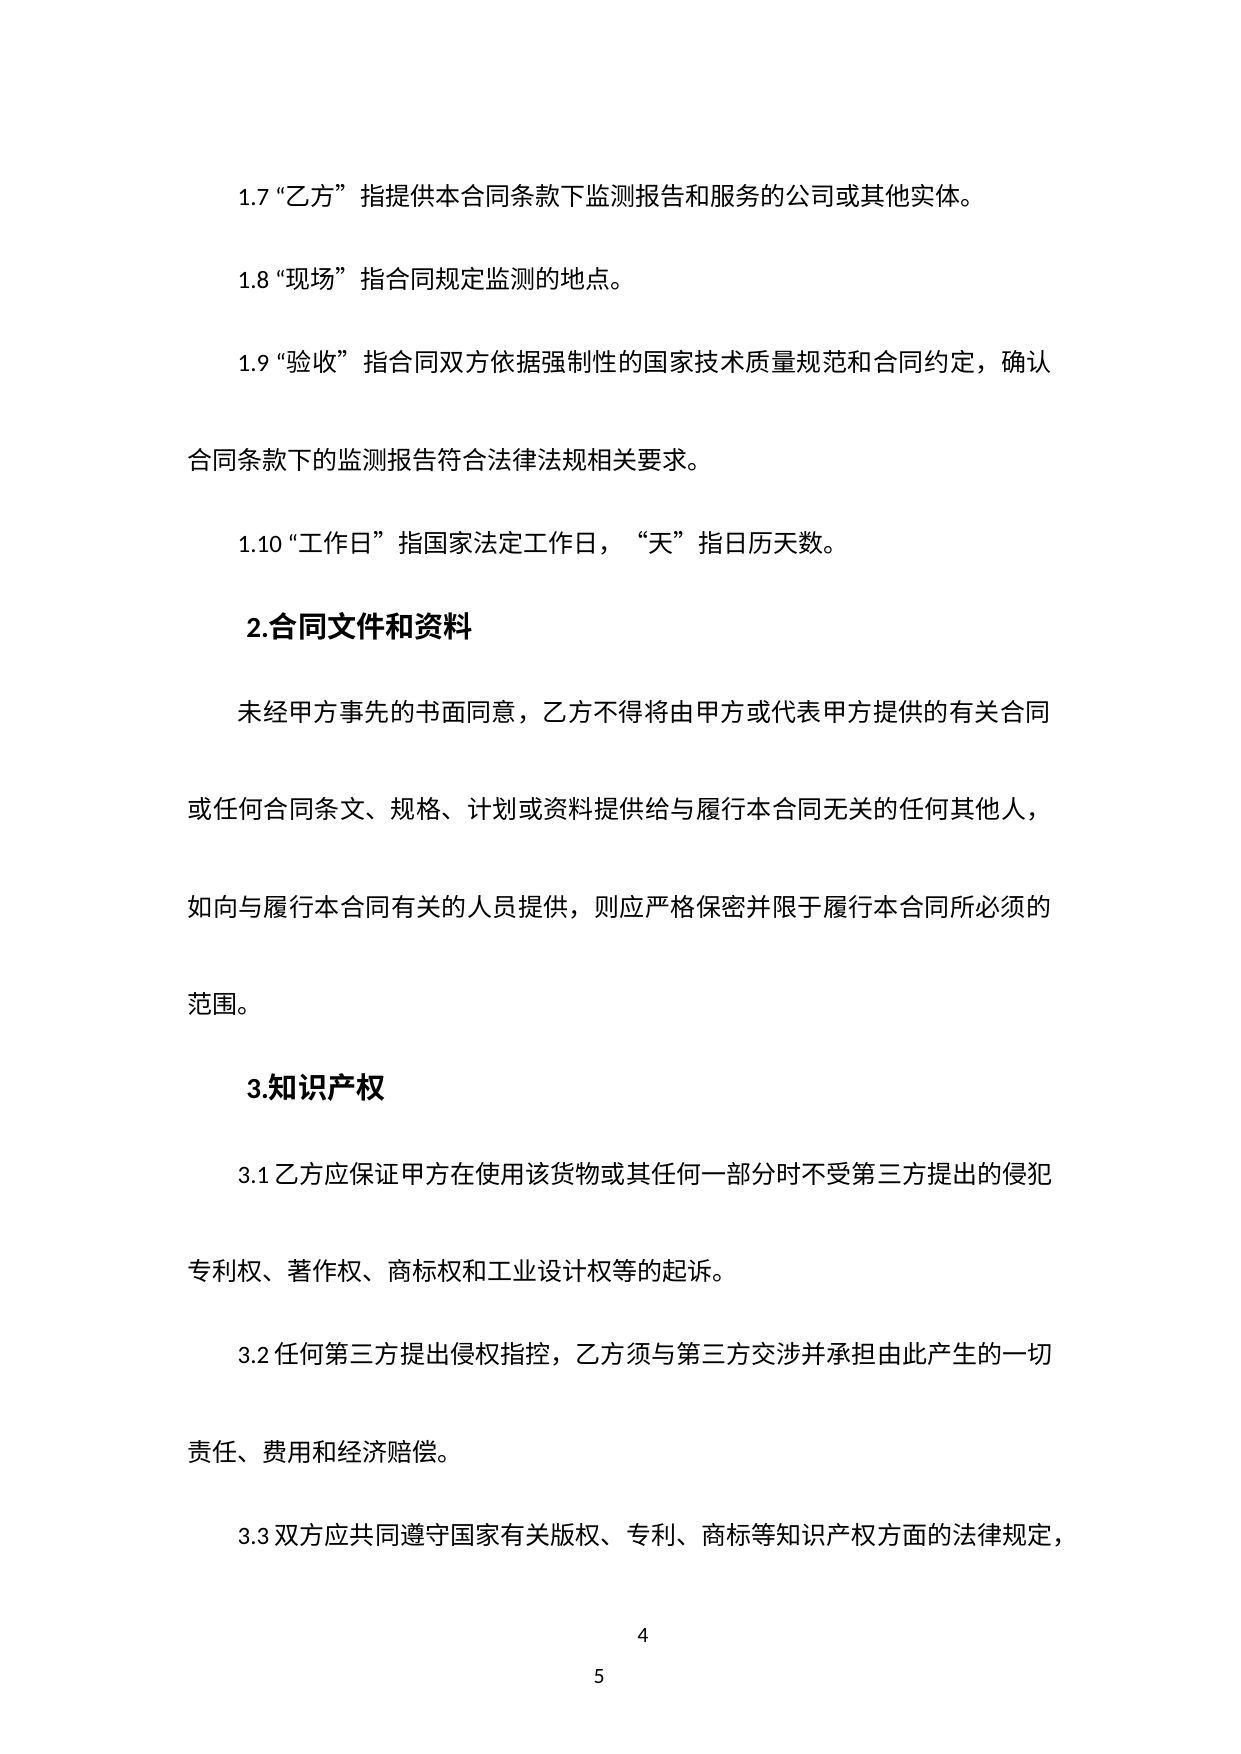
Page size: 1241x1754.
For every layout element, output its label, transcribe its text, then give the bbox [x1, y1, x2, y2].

text 未经甲方事先的书面同意，乙方不得将由甲方或代表甲方提供的有关合同或任何合同条文、规格、计划或资料提供给与履行本合同无关的任何其他人，如向与履行本合同有关的人员提供，则应严格保密并限于履行本合同所必须的范围。 [187, 678, 1053, 1036]
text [187, 1501, 1053, 1566]
text 2.合同文件和资料 [187, 592, 1053, 657]
text 1.7 “乙方”指提供本合同条款下监测报告和服务的公司或其他实体。 [187, 162, 1053, 227]
text 3.2任何第三方提出侵权指控，乙方须与第三方交涉并承担由此产生的一切责任、费用和经济赔偿。 [187, 1321, 1053, 1483]
text 3.1乙方应保证甲方在使用该货物或其任何一部分时不受第三方提出的侵犯专利权、著作权、商标权和工业设计权等的起诉。 [187, 1140, 1053, 1302]
text 1.10 “工作日”指国家法定工作日，“天”指日历天数。 [187, 509, 1053, 574]
text 1.9 “验收”指合同双方依据强制性的国家技术质量规范和合同约定，确认合同条款下的监测报告符合法律法规相关要求。 [187, 328, 1053, 491]
text 1.8 “现场”指合同规定监测的地点。 [187, 245, 1053, 310]
text 3.知识产权 [187, 1054, 1053, 1119]
